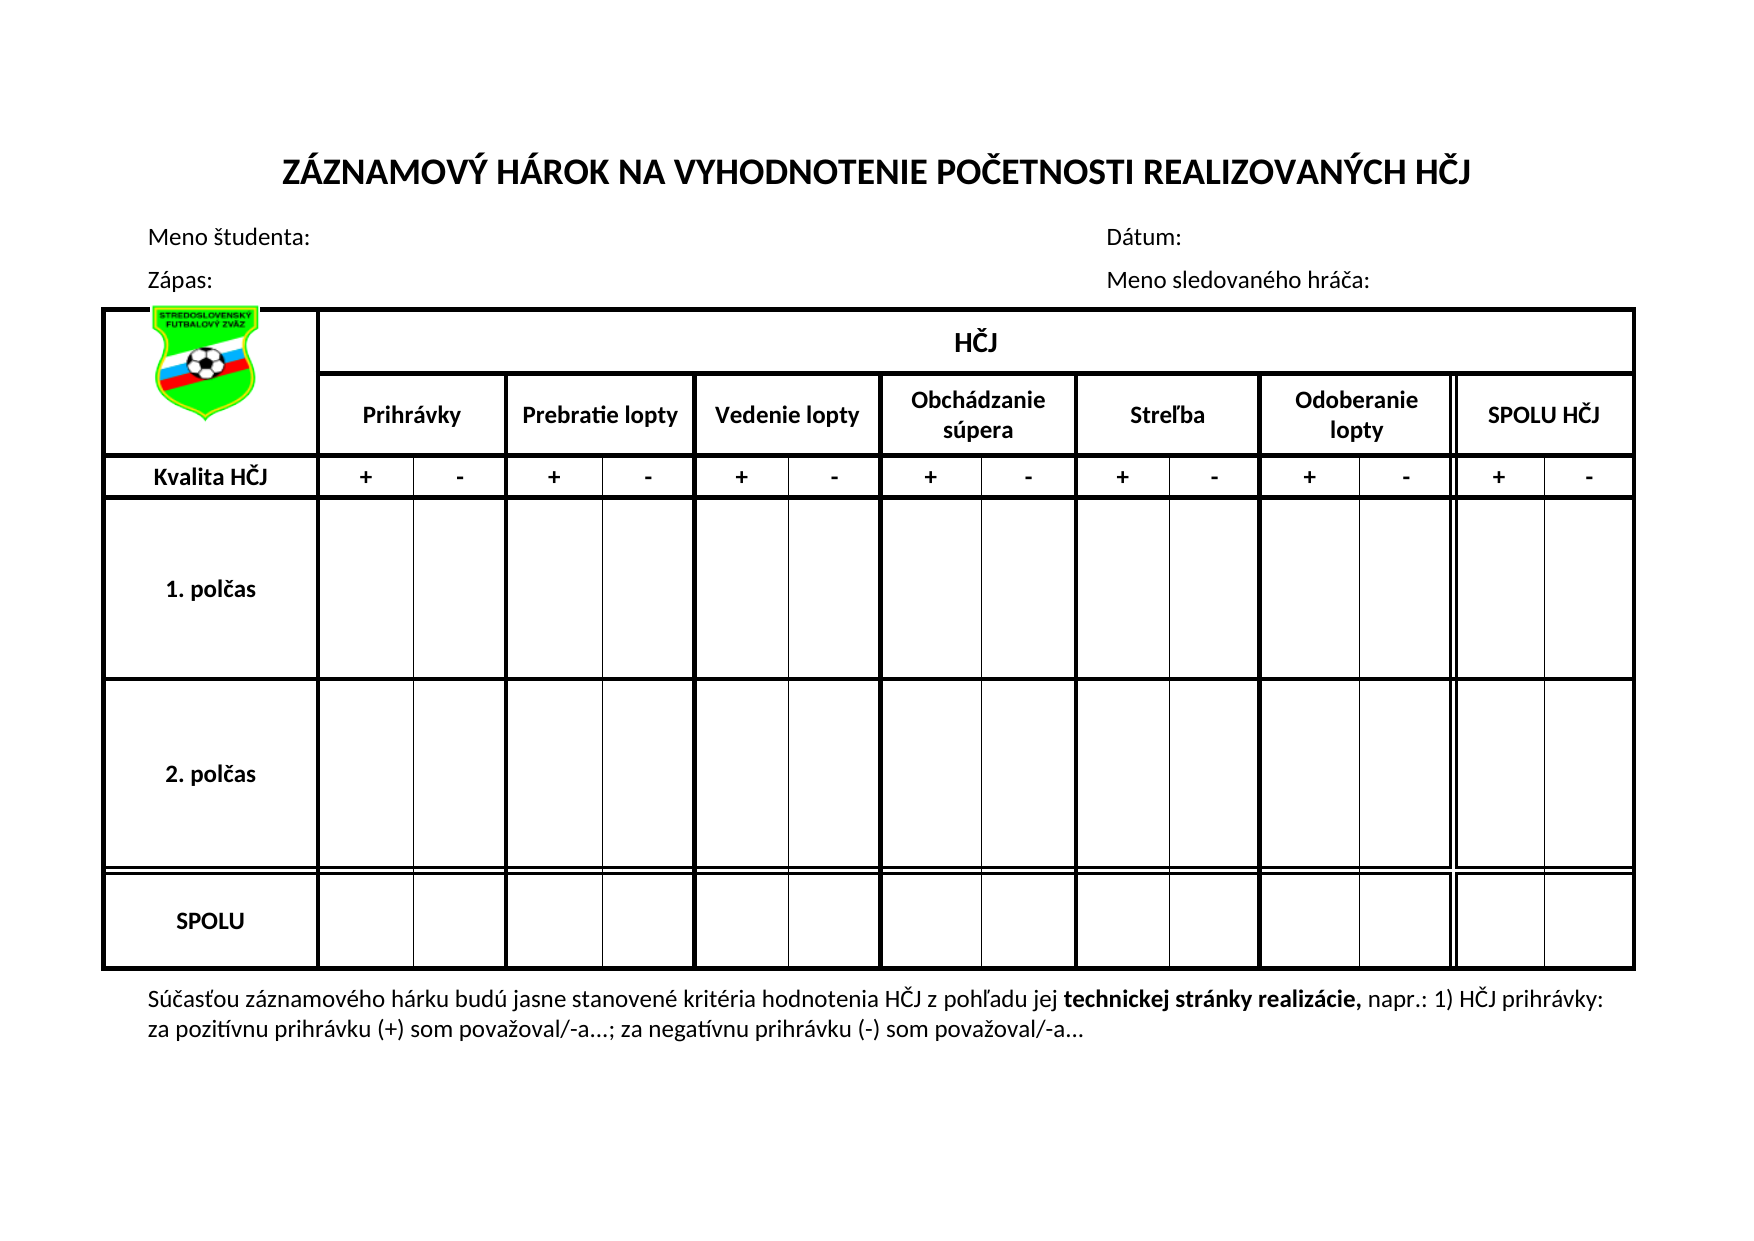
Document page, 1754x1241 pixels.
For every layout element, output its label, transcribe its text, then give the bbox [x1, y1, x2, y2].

table_cell 1. polčas [106, 500, 316, 676]
table_cell + [1458, 458, 1544, 495]
table_cell [1454, 866, 1544, 966]
table_cell Vedenie lopty [697, 376, 878, 453]
table_cell [697, 500, 788, 676]
table_cell Kvalita HČJ [106, 458, 316, 495]
table_cell [1458, 500, 1544, 676]
table_cell [603, 500, 692, 676]
table_cell [1170, 875, 1257, 966]
table_cell [320, 875, 413, 966]
table_cell [883, 875, 981, 966]
table_cell [1360, 500, 1449, 676]
table_cell [1545, 875, 1632, 966]
table_cell [1078, 500, 1169, 676]
table_cell [883, 500, 981, 676]
table_cell - [1545, 458, 1632, 495]
table_cell [414, 875, 504, 966]
table_cell [1078, 681, 1169, 866]
table_cell [320, 500, 413, 676]
table_cell SPOLU [106, 875, 316, 966]
text Zápas: Meno sledovaného hráča: [148, 264, 1606, 295]
table_cell - [982, 458, 1074, 495]
table_cell Prebratie lopty [508, 376, 692, 453]
table_cell Prihrávky [320, 376, 504, 453]
table_cell [982, 875, 1074, 966]
table_cell [508, 875, 602, 966]
text Súčasťou záznamového hárku budú jasne stanovené kritéria hodnotenia HČJ z pohľadu jej technickej stránky realizácie, napr.: 1) HČJ prihrávky: za pozitívnu prihrávku (+) som považoval/-a...; za negatívnu prihrávku (-) som považoval/-a... [148, 983, 1606, 1044]
table_cell [1458, 681, 1544, 866]
table_cell + [1078, 458, 1169, 495]
table_header [106, 312, 316, 453]
table_cell - [603, 458, 692, 495]
table_header HČJ [320, 312, 1632, 371]
table_cell [1262, 500, 1359, 676]
table_cell [603, 875, 692, 966]
table_cell - [1360, 458, 1449, 495]
table_cell + [697, 458, 788, 495]
table_cell [414, 500, 504, 676]
table_cell Odoberanie lopty [1262, 376, 1449, 453]
text ZÁZNAMOVÝ HÁROK NA VYHODNOTENIE POČETNOSTI REALIZOVANÝCH HČJ [148, 148, 1606, 193]
table_cell [1078, 875, 1169, 966]
table_cell [1360, 866, 1453, 966]
table_cell [697, 681, 788, 866]
table_cell + [508, 458, 602, 495]
table_cell + [320, 458, 413, 495]
table_cell [883, 681, 981, 866]
table_cell [1170, 681, 1257, 866]
table_cell - [789, 458, 878, 495]
table_cell [603, 681, 692, 866]
text Meno študenta: Dátum: [148, 221, 1606, 252]
table_cell + [1262, 458, 1359, 495]
table_cell 2. polčas [106, 681, 316, 866]
table_cell - [1170, 458, 1257, 495]
table_cell [982, 681, 1074, 866]
table_cell [1545, 681, 1632, 866]
table_cell [414, 681, 504, 866]
table_cell [1170, 500, 1257, 676]
table_cell + [883, 458, 981, 495]
table_cell - [414, 458, 504, 495]
table_cell [1262, 681, 1359, 866]
table_cell [508, 500, 602, 676]
table_cell [1545, 500, 1632, 676]
table_cell [508, 681, 602, 866]
table_cell [1360, 681, 1449, 866]
table_cell SPOLU HČJ [1458, 376, 1632, 453]
table_cell [789, 875, 878, 966]
table_cell [789, 681, 878, 866]
table_cell [697, 875, 788, 966]
table_cell Streľba [1078, 376, 1257, 453]
table_cell [789, 500, 878, 676]
table_cell [1262, 875, 1359, 966]
table_cell [982, 500, 1074, 676]
table_cell [320, 681, 413, 866]
table_cell Obchádzanie súpera [883, 376, 1074, 453]
